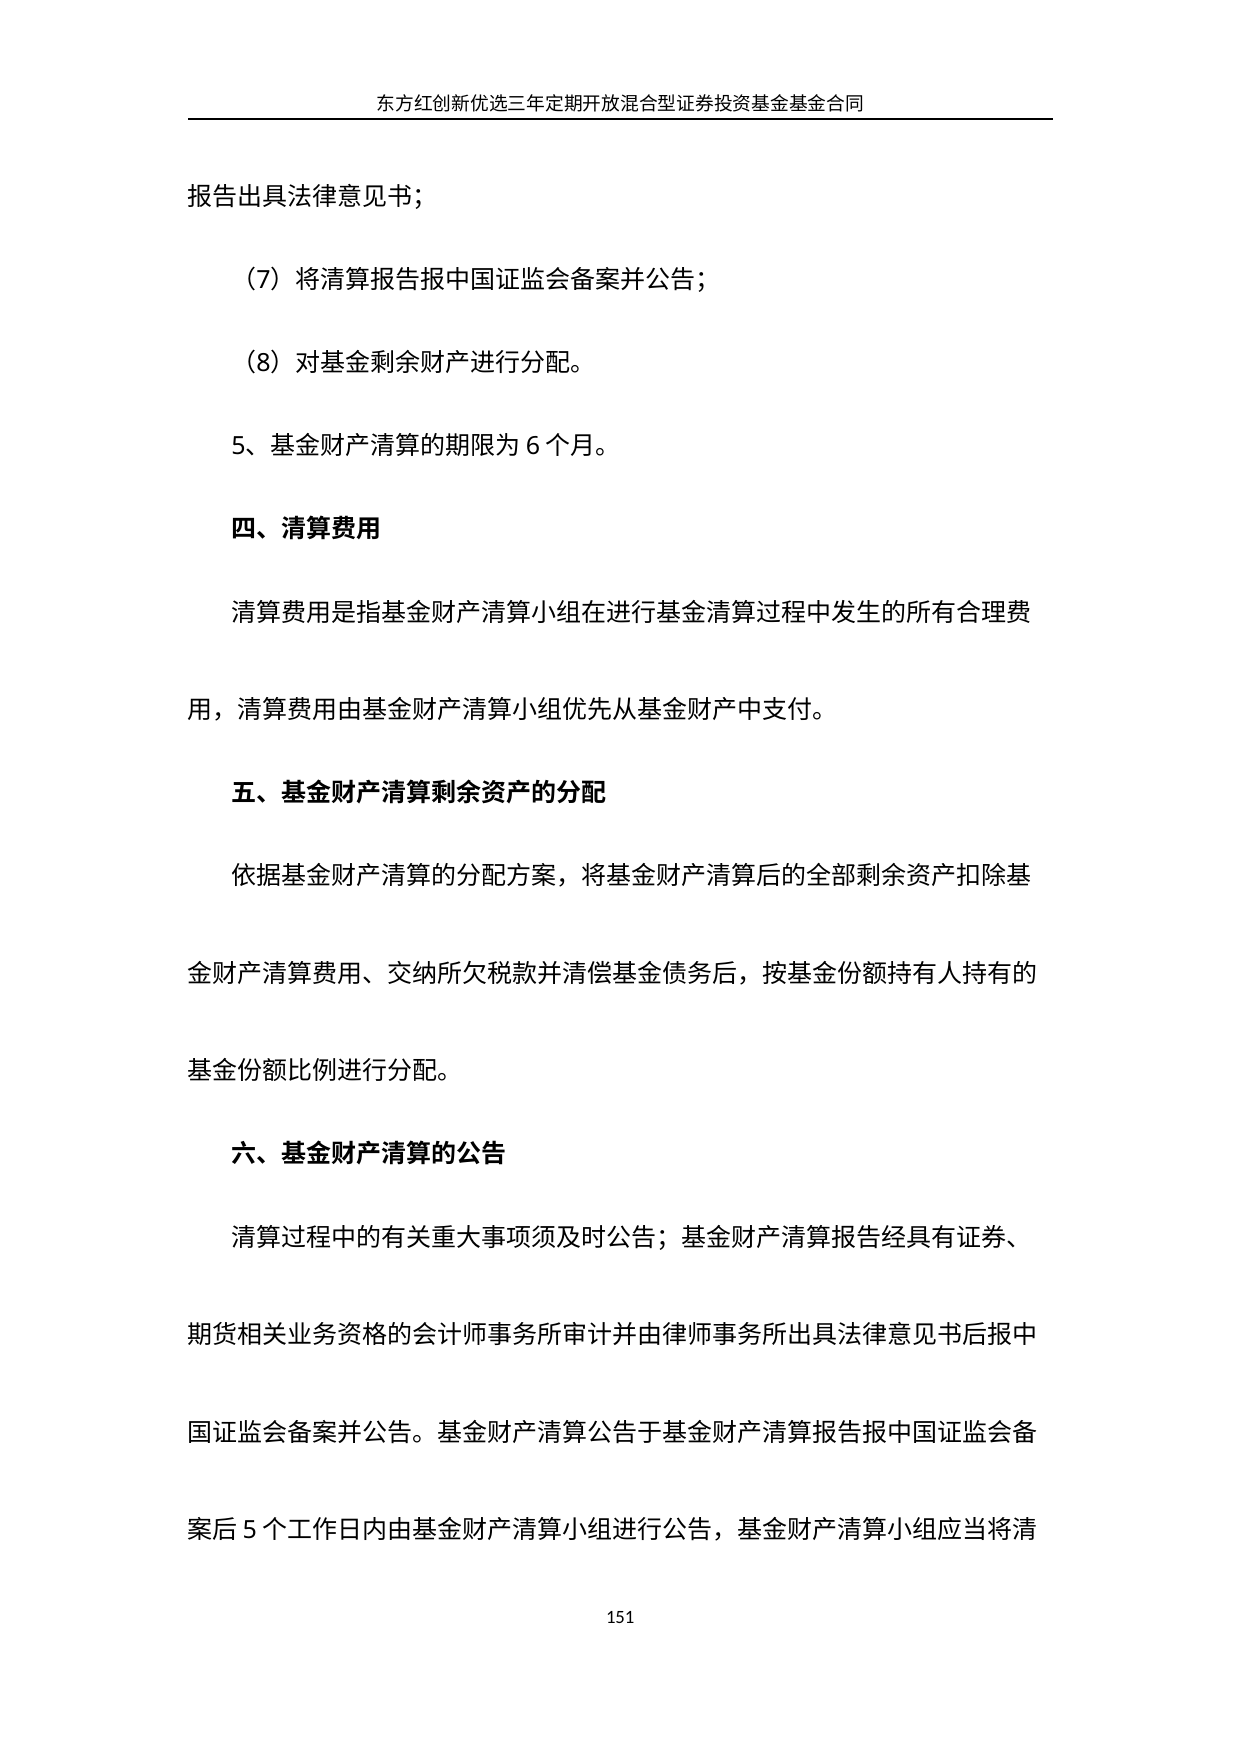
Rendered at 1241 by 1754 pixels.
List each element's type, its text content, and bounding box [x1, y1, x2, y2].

text 依据基金财产清算的分配方案，将基金财产清算后的全部剩余资产扣除基金财产清算费用、交纳所欠税款并清偿基金债务后，按基金份额持有人持有的基金份额比例进行分配。 [187, 841, 1053, 1101]
text 五、基金财产清算剩余资产的分配 [187, 758, 1053, 823]
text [187, 162, 1053, 227]
text 5、基金财产清算的期限为6个月。 [187, 411, 1053, 476]
text 四、清算费用 [187, 494, 1053, 559]
text （7）将清算报告报中国证监会备案并公告； [187, 245, 1053, 310]
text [187, 1203, 1053, 1560]
text 清算费用是指基金财产清算小组在进行基金清算过程中发生的所有合理费用，清算费用由基金财产清算小组优先从基金财产中支付。 [187, 578, 1053, 740]
text 六、基金财产清算的公告 [187, 1119, 1053, 1184]
text （8）对基金剩余财产进行分配。 [187, 328, 1053, 393]
